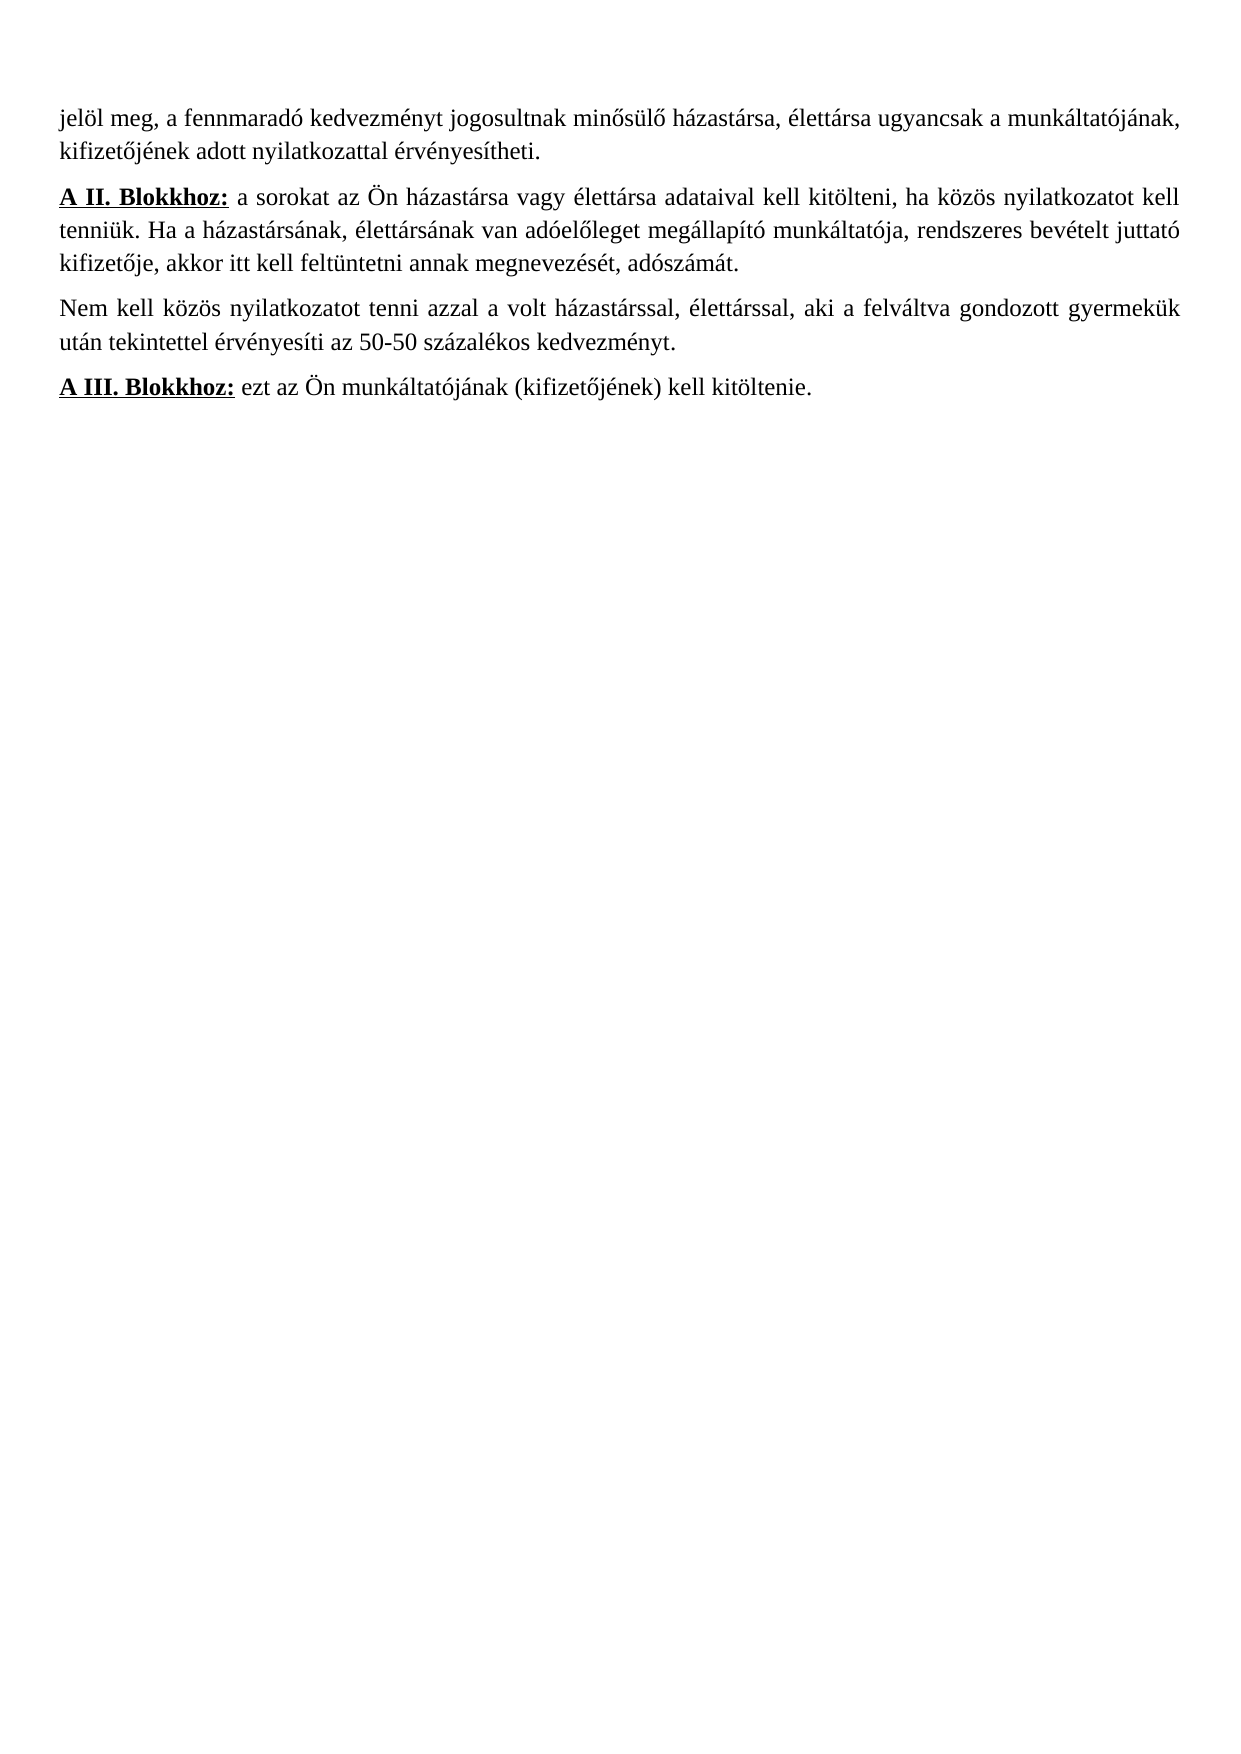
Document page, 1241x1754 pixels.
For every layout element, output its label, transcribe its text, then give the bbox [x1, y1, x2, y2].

text A II. Blokkhoz: a sorokat az Ön házastársa vagy élettársa adataival kell kitölteni, ha közös nyilatkozatot kell tenniük. Ha a házastársának, élettársának van adóelőleget megállapító munkáltatója, rendszeres bevételt juttató kifizetője, akkor itt kell feltüntetni annak megnevezését, adószámát. [59, 182, 1181, 277]
text Nem kell közös nyilatkozatot tenni azzal a volt házastárssal, élettárssal, aki a felváltva gondozott gyermekük után tekintettel érvényesíti az 50-50 százalékos kedvezményt. [59, 293, 1181, 355]
text A III. Blokkhoz: ezt az Ön munkáltatójának (kifizetőjének) kell kitöltenie. [59, 372, 1181, 401]
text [59, 103, 1181, 165]
